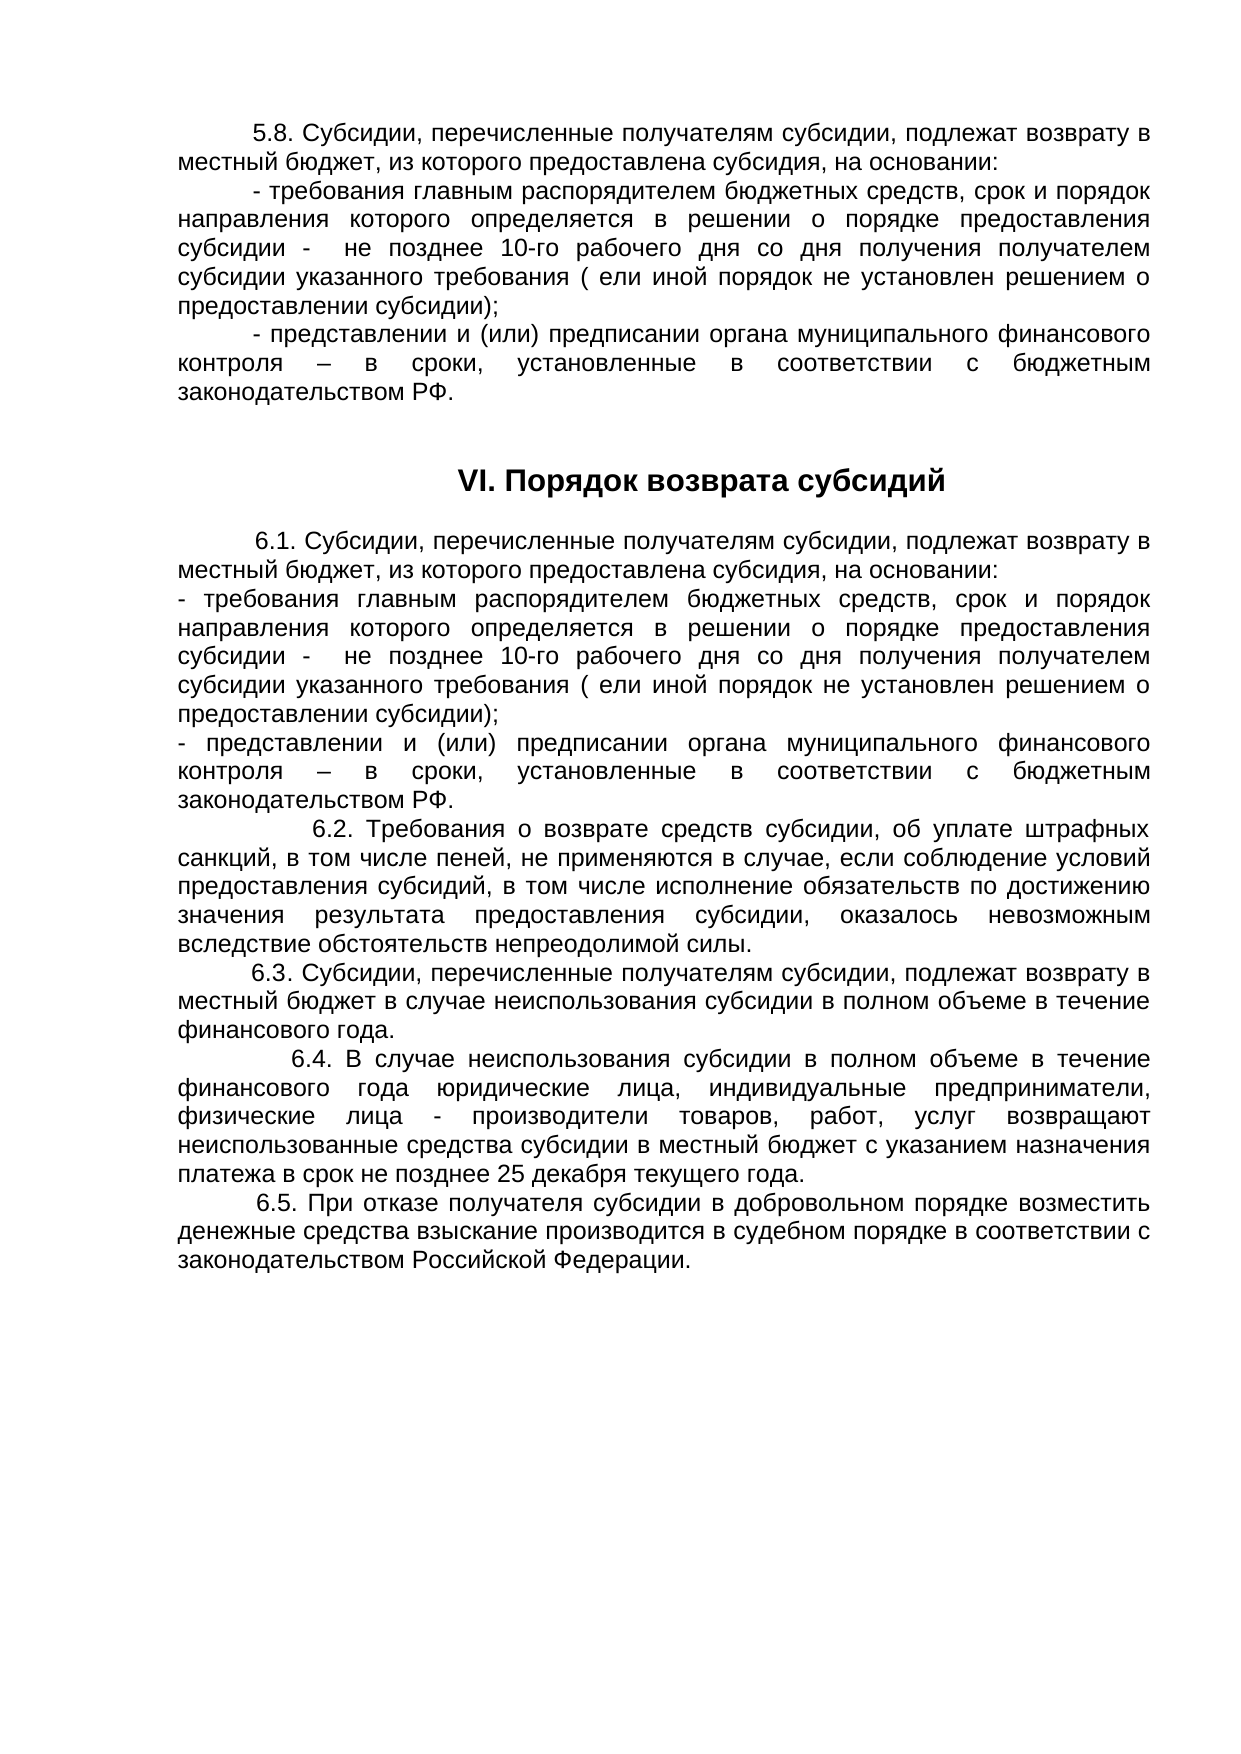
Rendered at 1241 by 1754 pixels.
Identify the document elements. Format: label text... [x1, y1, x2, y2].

text - представлении и (или) предписании органа муниципального финансового контроля – в сроки, установленные в соответствии с бюджетным законодательством РФ. [177, 728, 1152, 814]
text 6.3. Субсидии, перечисленные получателям субсидии, подлежат возврату в местный бюджет в случае неиспользования субсидии в полном объеме в течение финансового года. [177, 958, 1152, 1044]
text - требования главным распорядителем бюджетных средств, срок и порядок направления которого определяется в решении о порядке предоставления субсидии - не позднее 10-го рабочего дня со дня получения получателем субсидии указанного требования ( ели иной порядок не установлен решением о предоставлении субсидии); [177, 584, 1152, 728]
text VI. Порядок возврата субсидий [177, 462, 1152, 498]
text 6.1. Субсидии, перечисленные получателям субсидии, подлежат возврату в местный бюджет, из которого предоставлена субсидия, на основании: [177, 526, 1152, 584]
text 6.2. Требования о возврате средств субсидии, об уплате штрафных санкций, в том числе пеней, не применяются в случае, если соблюдение условий предоставления субсидий, в том числе исполнение обязательств по достижению значения результата предоставления субсидии, оказалось невозможным вследствие обстоятельств непреодолимой силы. [177, 814, 1152, 958]
text 6.4. В случае неиспользования субсидии в полном объеме в течение финансового года юридические лица, индивидуальные предприниматели, физические лица - производители товаров, работ, услуг возвращают неиспользованные средства субсидии в местный бюджет с указанием назначения платежа в срок не позднее 25 декабря текущего года. [177, 1044, 1152, 1188]
text 5.8. Субсидии, перечисленные получателям субсидии, подлежат возврату в местный бюджет, из которого предоставлена субсидия, на основании: [177, 118, 1152, 176]
text - представлении и (или) предписании органа муниципального финансового контроля – в сроки, установленные в соответствии с бюджетным законодательством РФ. [177, 319, 1152, 406]
text - требования главным распорядителем бюджетных средств, срок и порядок направления которого определяется в решении о порядке предоставления субсидии - не позднее 10-го рабочего дня со дня получения получателем субсидии указанного требования ( ели иной порядок не установлен решением о предоставлении субсидии); [177, 176, 1152, 319]
text 6.5. При отказе получателя субсидии в добровольном порядке возместить денежные средства взыскание производится в судебном порядке в соответствии с законодательством Российской Федерации. [177, 1188, 1152, 1274]
